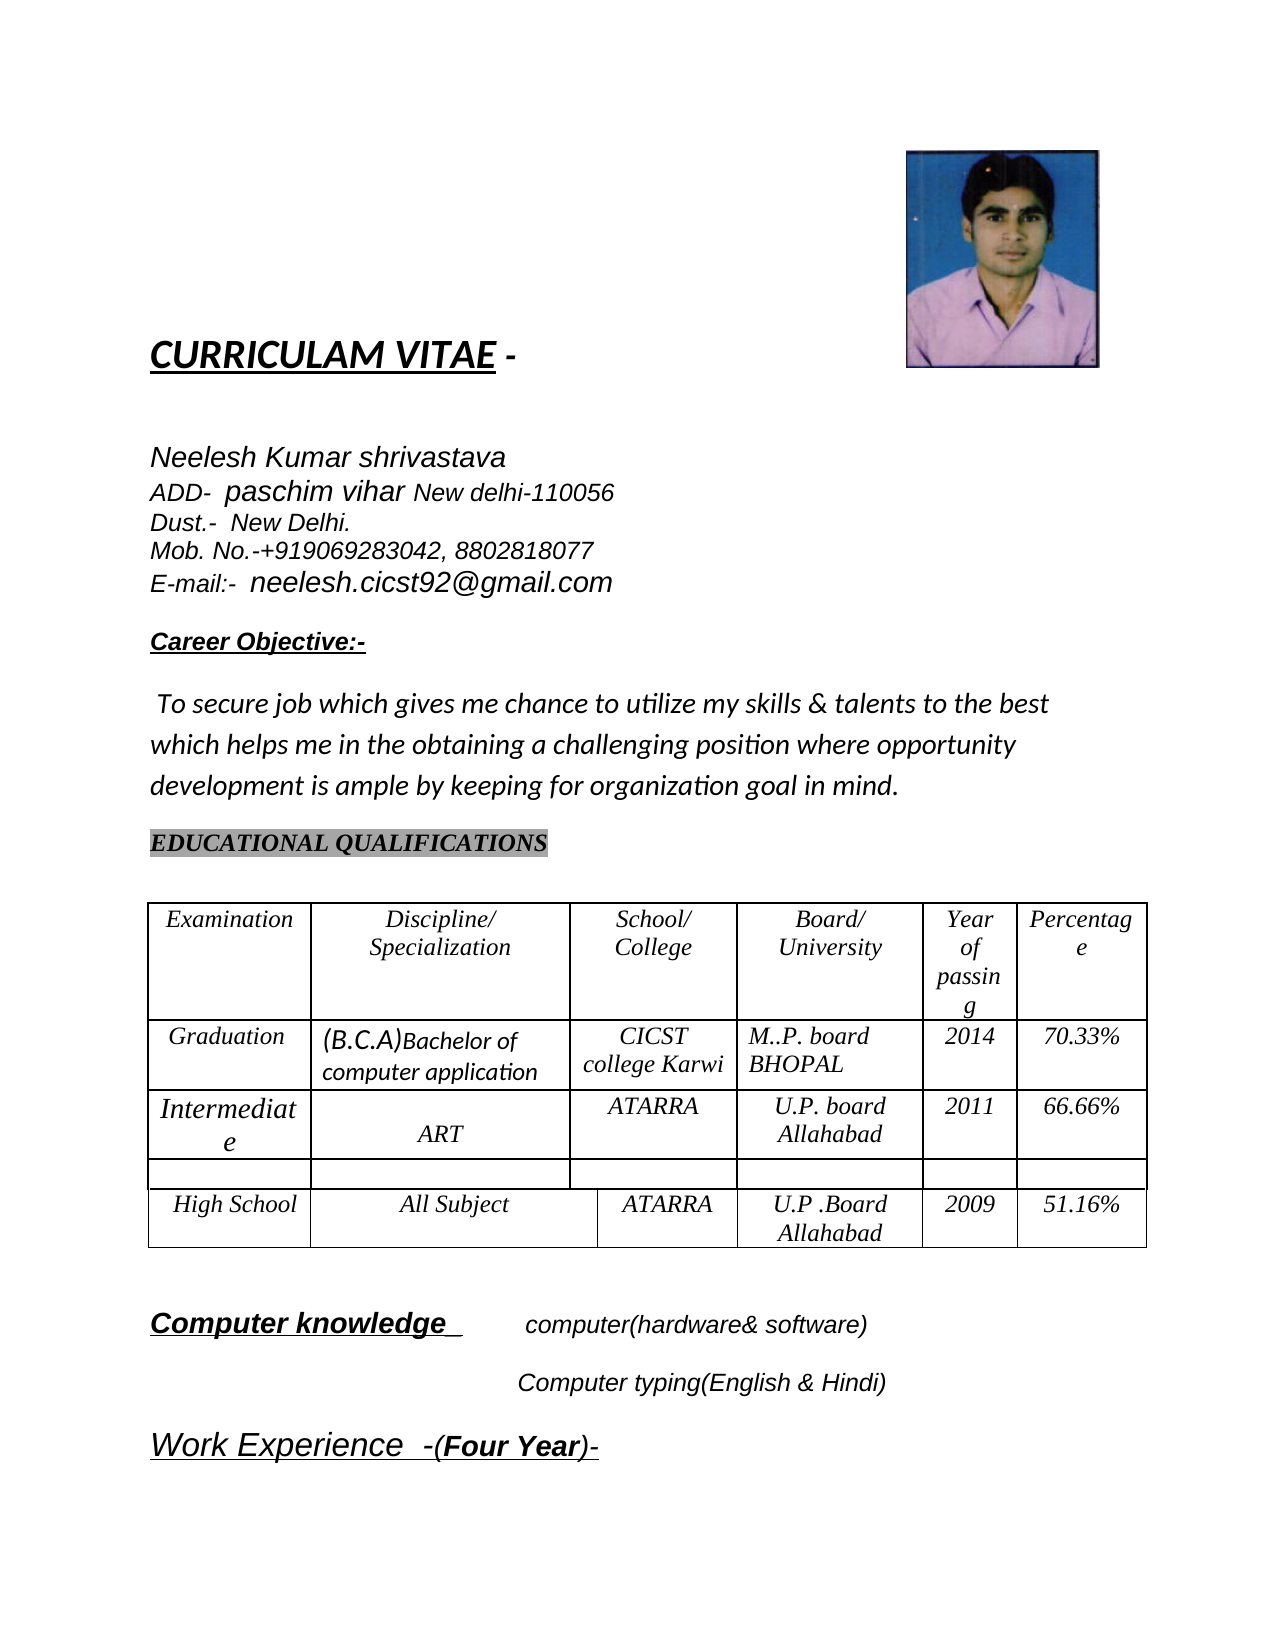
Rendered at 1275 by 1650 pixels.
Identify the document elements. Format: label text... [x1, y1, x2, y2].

table_cell U.P. board Allahabad [738, 1091, 922, 1158]
table_cell [149, 1160, 310, 1187]
table_cell All Subject [311, 1190, 597, 1247]
table_cell ART [312, 1091, 569, 1158]
table_cell 51.16% [1018, 1188, 1146, 1247]
text ADD- paschim vihar New delhi-110056 [150, 474, 1125, 507]
table_cell M..P. board BHOPAL [738, 1021, 922, 1089]
text Neelesh Kumar shrivastava [150, 440, 1125, 474]
text Career Objective:- [150, 627, 1125, 656]
table_cell U.P .Board Allahabad [738, 1190, 922, 1247]
text Dust.- New Delhi. [150, 507, 1153, 536]
text Computer knowledge_ computer(hardware& software) [150, 1306, 1125, 1339]
table_header Examination [149, 904, 310, 1019]
table_cell ATARRA [571, 1091, 736, 1158]
table_cell 70.33% [1018, 1021, 1146, 1089]
table_cell High School [149, 1189, 310, 1247]
text CURRICULAM VITAE - [150, 150, 1125, 378]
picture [906, 150, 1100, 368]
text EDUCATIONAL QUALIFICATIONS [150, 828, 1125, 857]
table_cell [738, 1160, 922, 1187]
text Computer typing(English & Hindi) [150, 1368, 1125, 1397]
table_cell [571, 1160, 736, 1187]
text Work Experience -(Four Year)- [150, 1425, 1125, 1464]
table_header Discipline/Specialization [312, 904, 569, 1019]
table_header Year of passing [924, 904, 1016, 1019]
table_header Board/University [738, 904, 922, 1019]
table_cell 66.66% [1018, 1091, 1146, 1158]
table_header School/College [571, 904, 736, 1019]
table_header Percentage [1018, 904, 1146, 1019]
table_cell 2011 [924, 1091, 1016, 1158]
table_cell Intermediate [149, 1091, 310, 1158]
table_cell 2009 [923, 1190, 1017, 1247]
table_cell (B.C.A)Bachelor of computer application [312, 1021, 569, 1089]
table_cell CICST college Karwi [571, 1021, 736, 1089]
text Mob. No.-+919069283042, 8802818077 [150, 536, 1125, 565]
table_cell Graduation [149, 1021, 310, 1089]
table_cell [1018, 1160, 1146, 1187]
text To secure job which gives me chance to utilize my skills & talents to the best which helps me in the obtaining a challenging position where opportunity development is ample by keeping for organization goal in mind. [150, 685, 1125, 802]
table_cell ATARRA [598, 1190, 737, 1247]
table_cell [312, 1160, 569, 1187]
table_cell 2014 [924, 1021, 1016, 1089]
text E-mail:- neelesh.cicst92@gmail.com [150, 565, 1125, 598]
table_cell [924, 1160, 1016, 1187]
